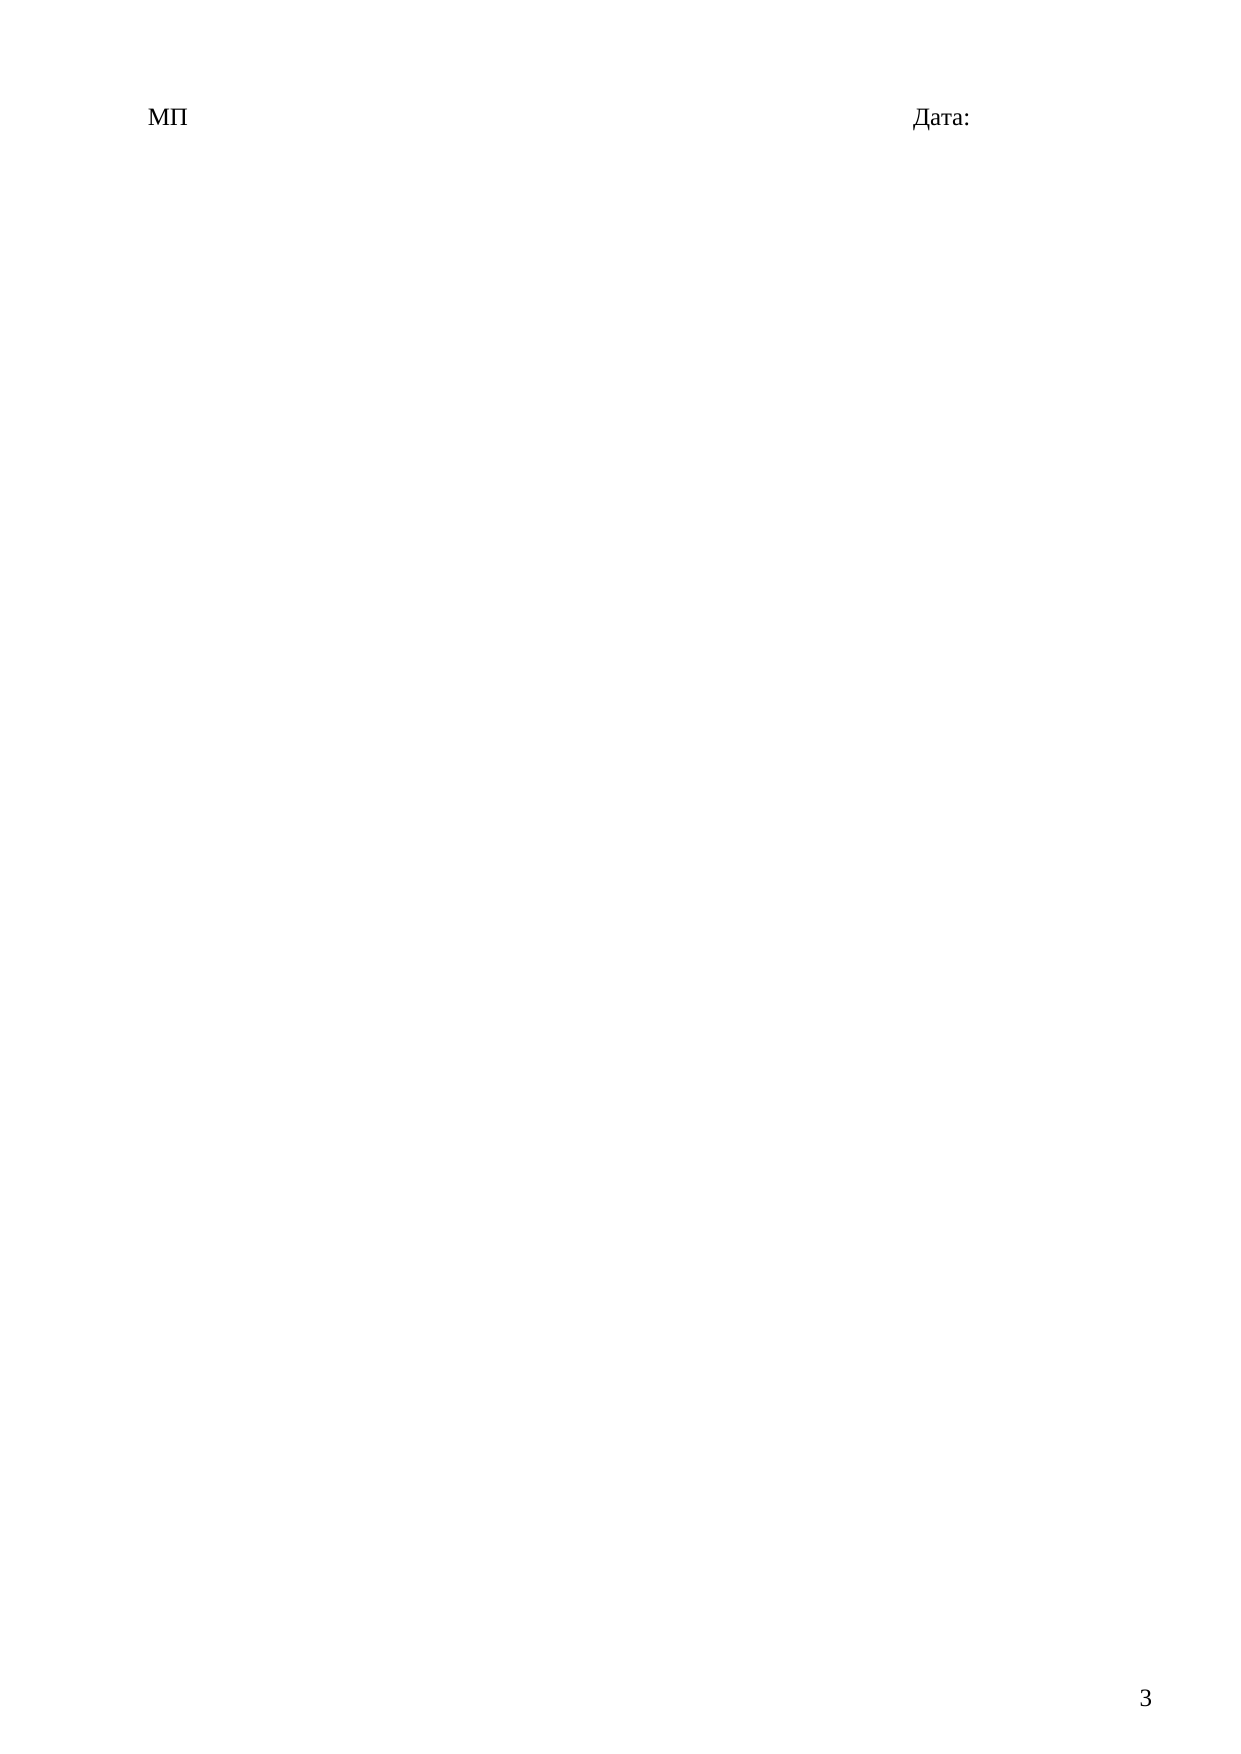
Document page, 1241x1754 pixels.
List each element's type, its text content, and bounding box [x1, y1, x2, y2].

text МП Дата: [148, 102, 1152, 131]
